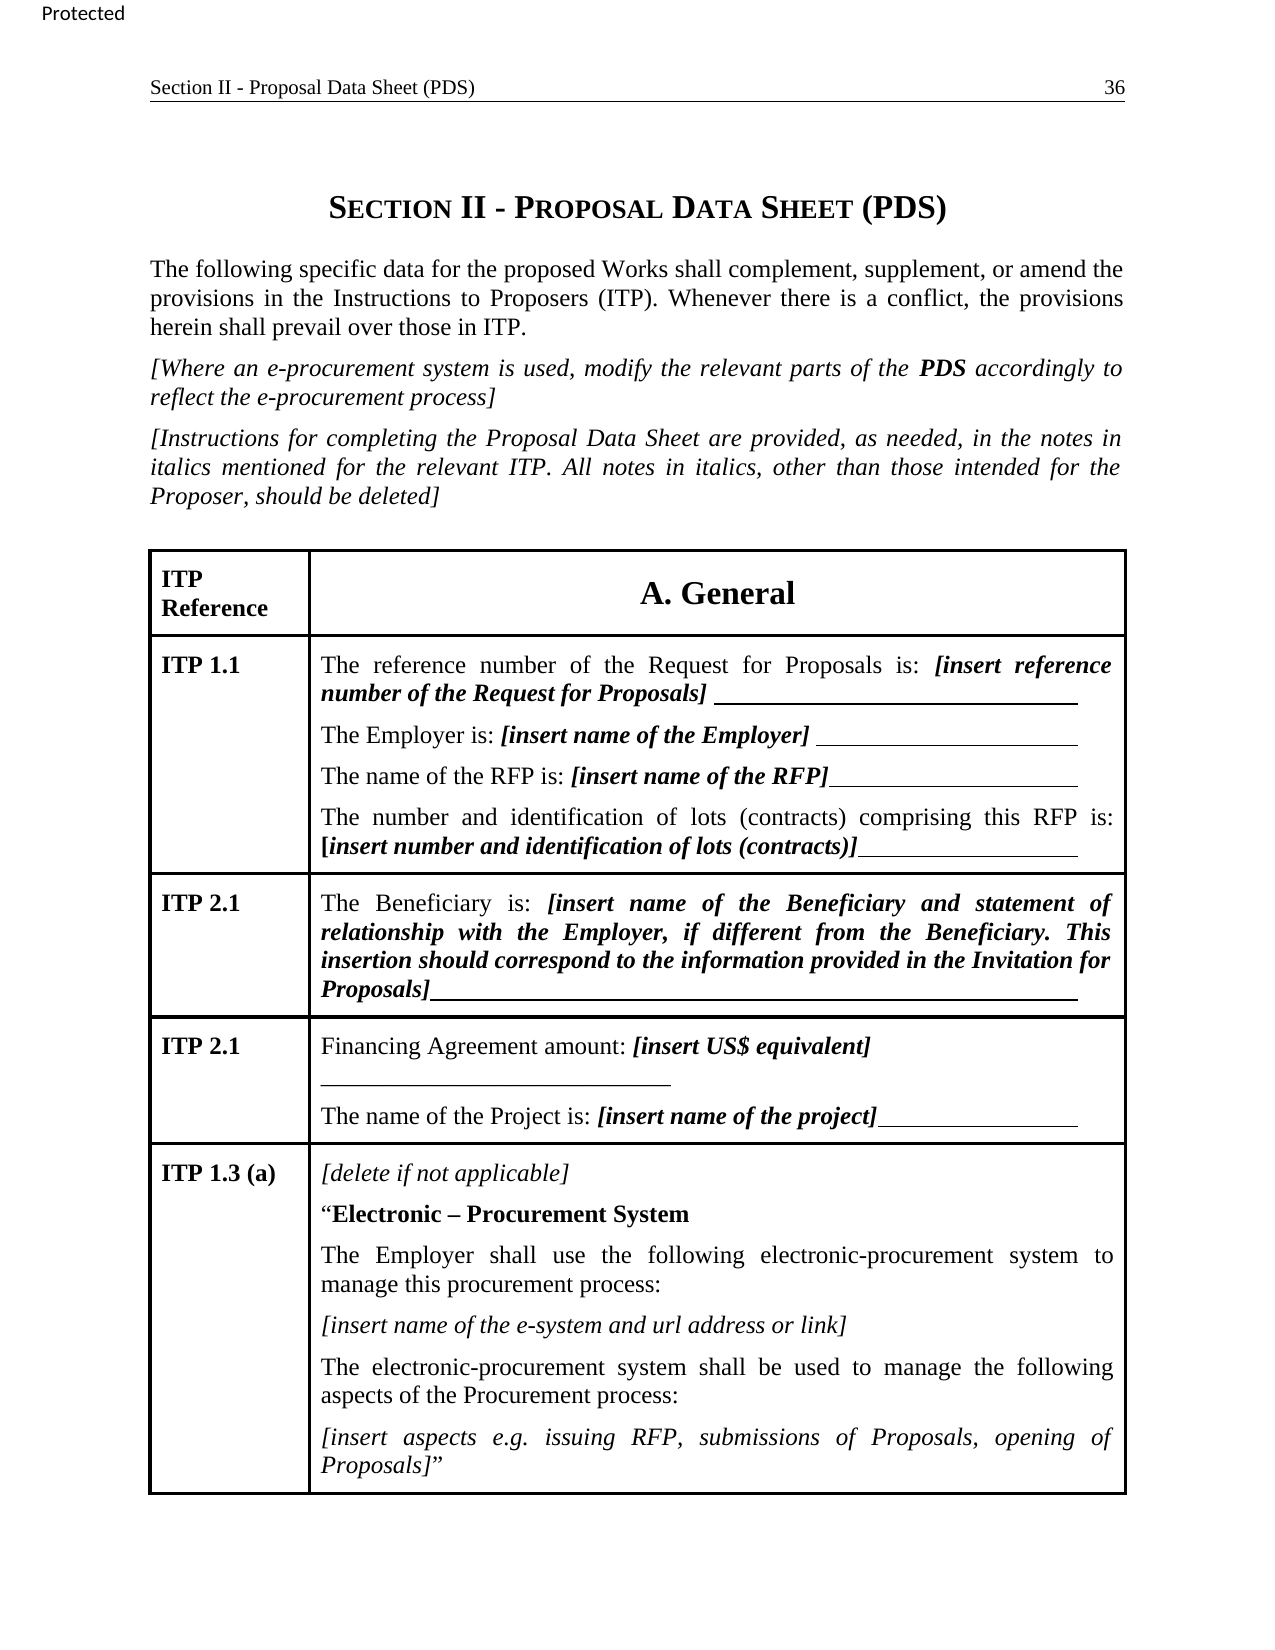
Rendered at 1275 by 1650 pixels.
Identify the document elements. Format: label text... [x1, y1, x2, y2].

text [Where an e-procurement system is used, modify the relevant parts of the PDS accordingly to reflect the e-procurement process] [150, 353, 1125, 411]
table_cell The Beneficiary is: [insert name of the Beneficiary and statement of relationship with the Employer, if different from the Beneficiary. This insertion should correspond to the information provided in the Invitation for Proposals] [311, 875, 1124, 1015]
table_cell ITP 2.1 [152, 875, 308, 1015]
table_header A. General [311, 552, 1124, 634]
table_cell Financing Agreement amount: [insert US$ equivalent] ____________________________ The name of the Project is: [insert name of the project] [311, 1019, 1124, 1142]
text Section II - Proposal Data Sheet (PDS) [150, 187, 1125, 226]
table_cell ITP 1.3 (a) [152, 1145, 308, 1492]
table_cell ITP 1.1 [152, 637, 308, 872]
table_header ITP Reference [152, 552, 308, 634]
text [Instructions for completing the Proposal Data Sheet are provided, as needed, in the notes in italics mentioned for the relevant ITP. All notes in italics, other than those intended for the Proposer, should be deleted] [150, 423, 1125, 509]
table_cell The reference number of the Request for Proposals is: [insert reference number of the Request for Proposals] The Employer is: [insert name of the Employer] The name of the RFP is: [insert name of the RFP] The number and identification of lots (contracts) comprising this RFP is: [insert number and identification of lots (contracts)] [311, 637, 1124, 872]
table_cell ITP 2.1 [152, 1019, 308, 1142]
text The following specific data for the proposed Works shall complement, supplement, or amend the provisions in the Instructions to Proposers (ITP). Whenever there is a conflict, the provisions herein shall prevail over those in ITP. [150, 254, 1125, 341]
table_cell [delete if not applicable] “Electronic – Procurement System The Employer shall use the following electronic-procurement system to manage this procurement process: [insert name of the e-system and url address or link] The electronic-procurement system shall be used to manage the following aspects of the Procurement process: [insert aspects e.g. issuing RFP, submissions of Proposals, opening of Proposals]” [311, 1145, 1124, 1492]
